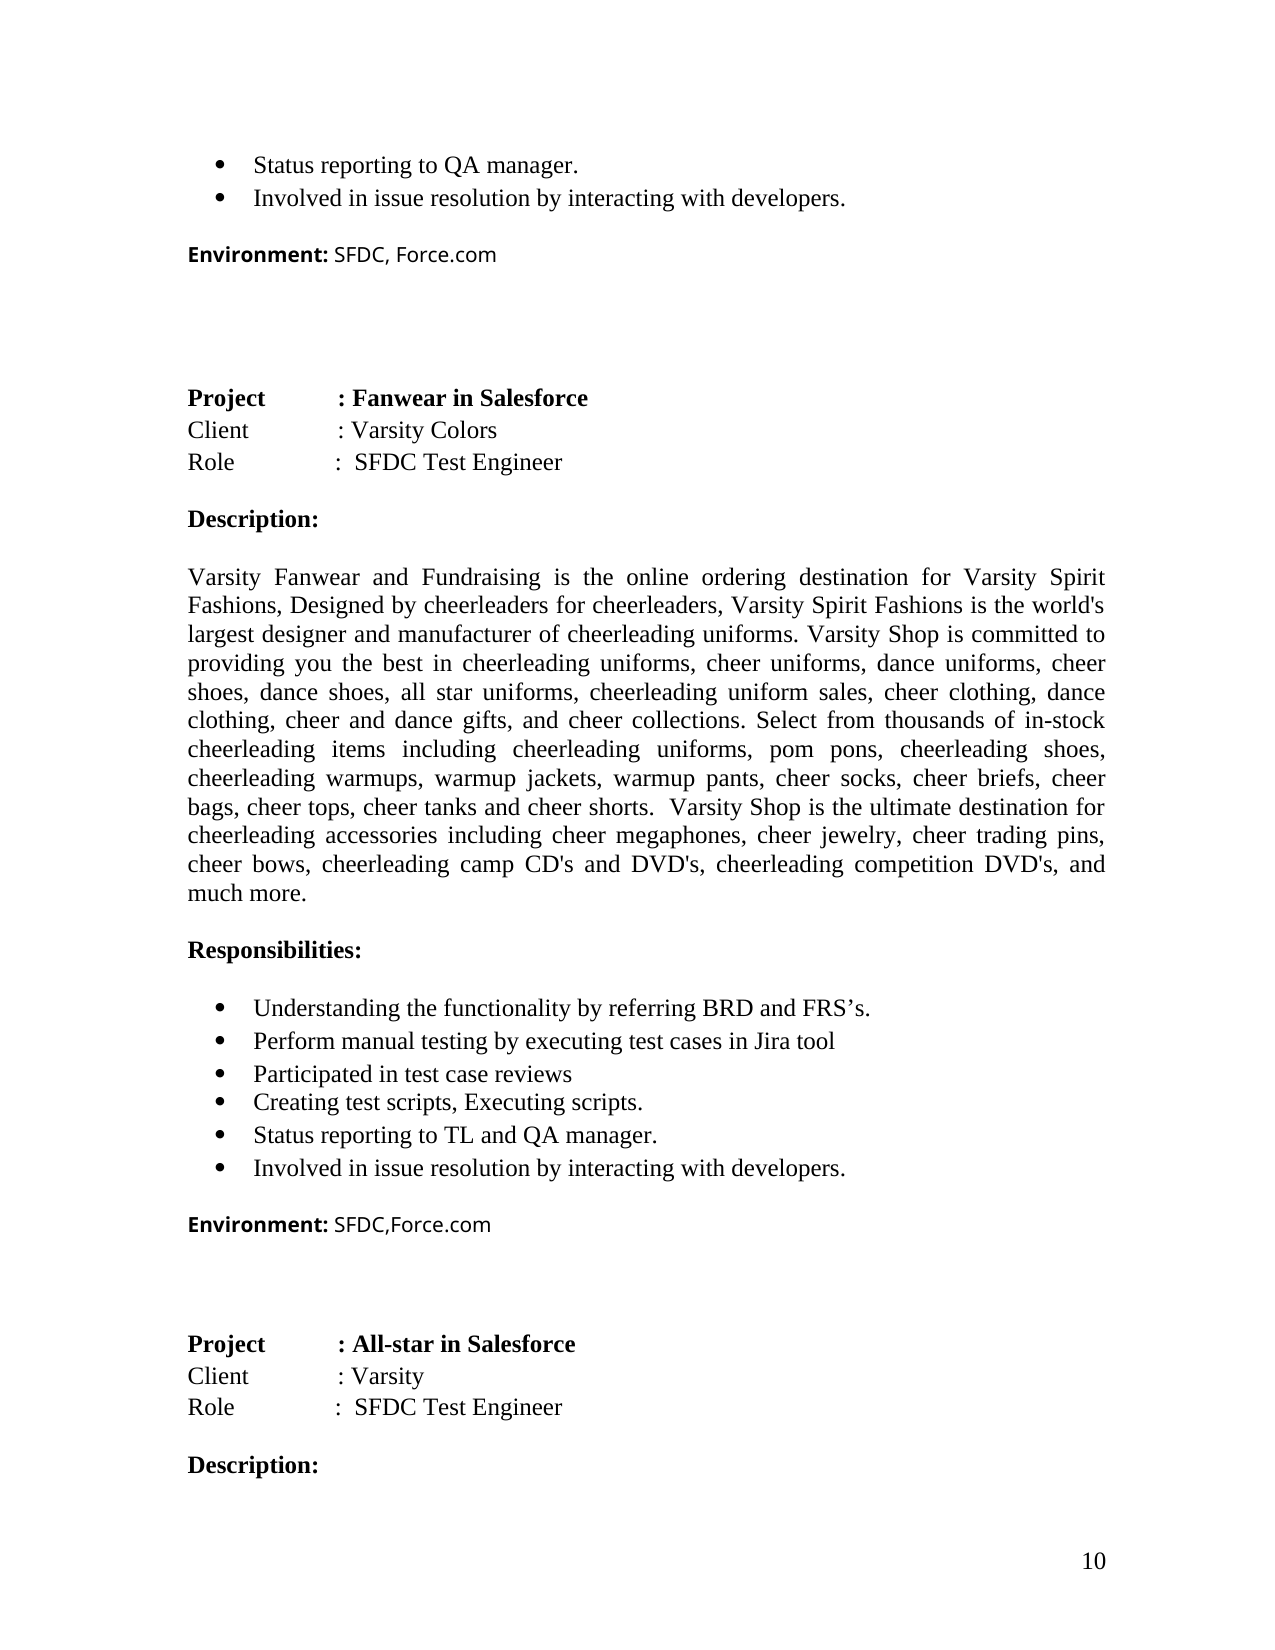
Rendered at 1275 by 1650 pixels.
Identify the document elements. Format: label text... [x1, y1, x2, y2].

list Environment: SFDC, Force.com [187, 240, 1106, 268]
text Description: [187, 1450, 1106, 1479]
text Client : Varsity [187, 1361, 1106, 1390]
list Participated in test case reviews [216, 1059, 1106, 1087]
list Involved in issue resolution by interacting with developers. [216, 183, 1106, 212]
text Varsity Fanwear and Fundraising is the online ordering destination for Varsity Spirit Fashions, Designed by cheerleaders for cheerleaders, Varsity Spirit Fashions is the world's largest designer and manufacturer of cheerleading uniforms. Varsity Shop is committed to providing you the best in cheerleading uniforms, cheer uniforms, dance uniforms, cheer shoes, dance shoes, all star uniforms, cheerleading uniform sales, cheer clothing, dance clothing, cheer and dance gifts, and cheer collections. Select from thousands of in-stock cheerleading items including cheerleading uniforms, pom pons, cheerleading shoes, cheerleading warmups, warmup jackets, warmup pants, cheer socks, cheer briefs, cheer bags, cheer tops, cheer tanks and cheer shorts. Varsity Shop is the ultimate destination for cheerleading accessories including cheer megaphones, cheer jewelry, cheer trading pins, cheer bows, cheerleading camp CD's and DVD's, cheerleading competition DVD's, and much more. [187, 562, 1106, 907]
list Involved in issue resolution by interacting with developers. [216, 1153, 1106, 1182]
text Project : Fanwear in Salesforce [187, 383, 1106, 412]
list Understanding the functionality by referring BRD and FRS’s. [216, 993, 1106, 1022]
list Status reporting to QA manager. [216, 150, 1106, 179]
text Client : Varsity Colors [187, 415, 1106, 444]
list Environment: SFDC,Force.com [187, 1211, 1106, 1239]
list Creating test scripts, Executing scripts. [216, 1087, 1106, 1116]
text Role : SFDC Test Engineer [187, 1392, 1106, 1421]
list Status reporting to TL and QA manager. [216, 1120, 1106, 1149]
text Project : All-star in Salesforce [187, 1329, 1106, 1358]
list Perform manual testing by executing test cases in Jira tool [216, 1026, 1106, 1054]
text Role : SFDC Test Engineer [187, 447, 1106, 475]
text Responsibilities: [187, 935, 1106, 964]
text Description: [187, 504, 1106, 533]
